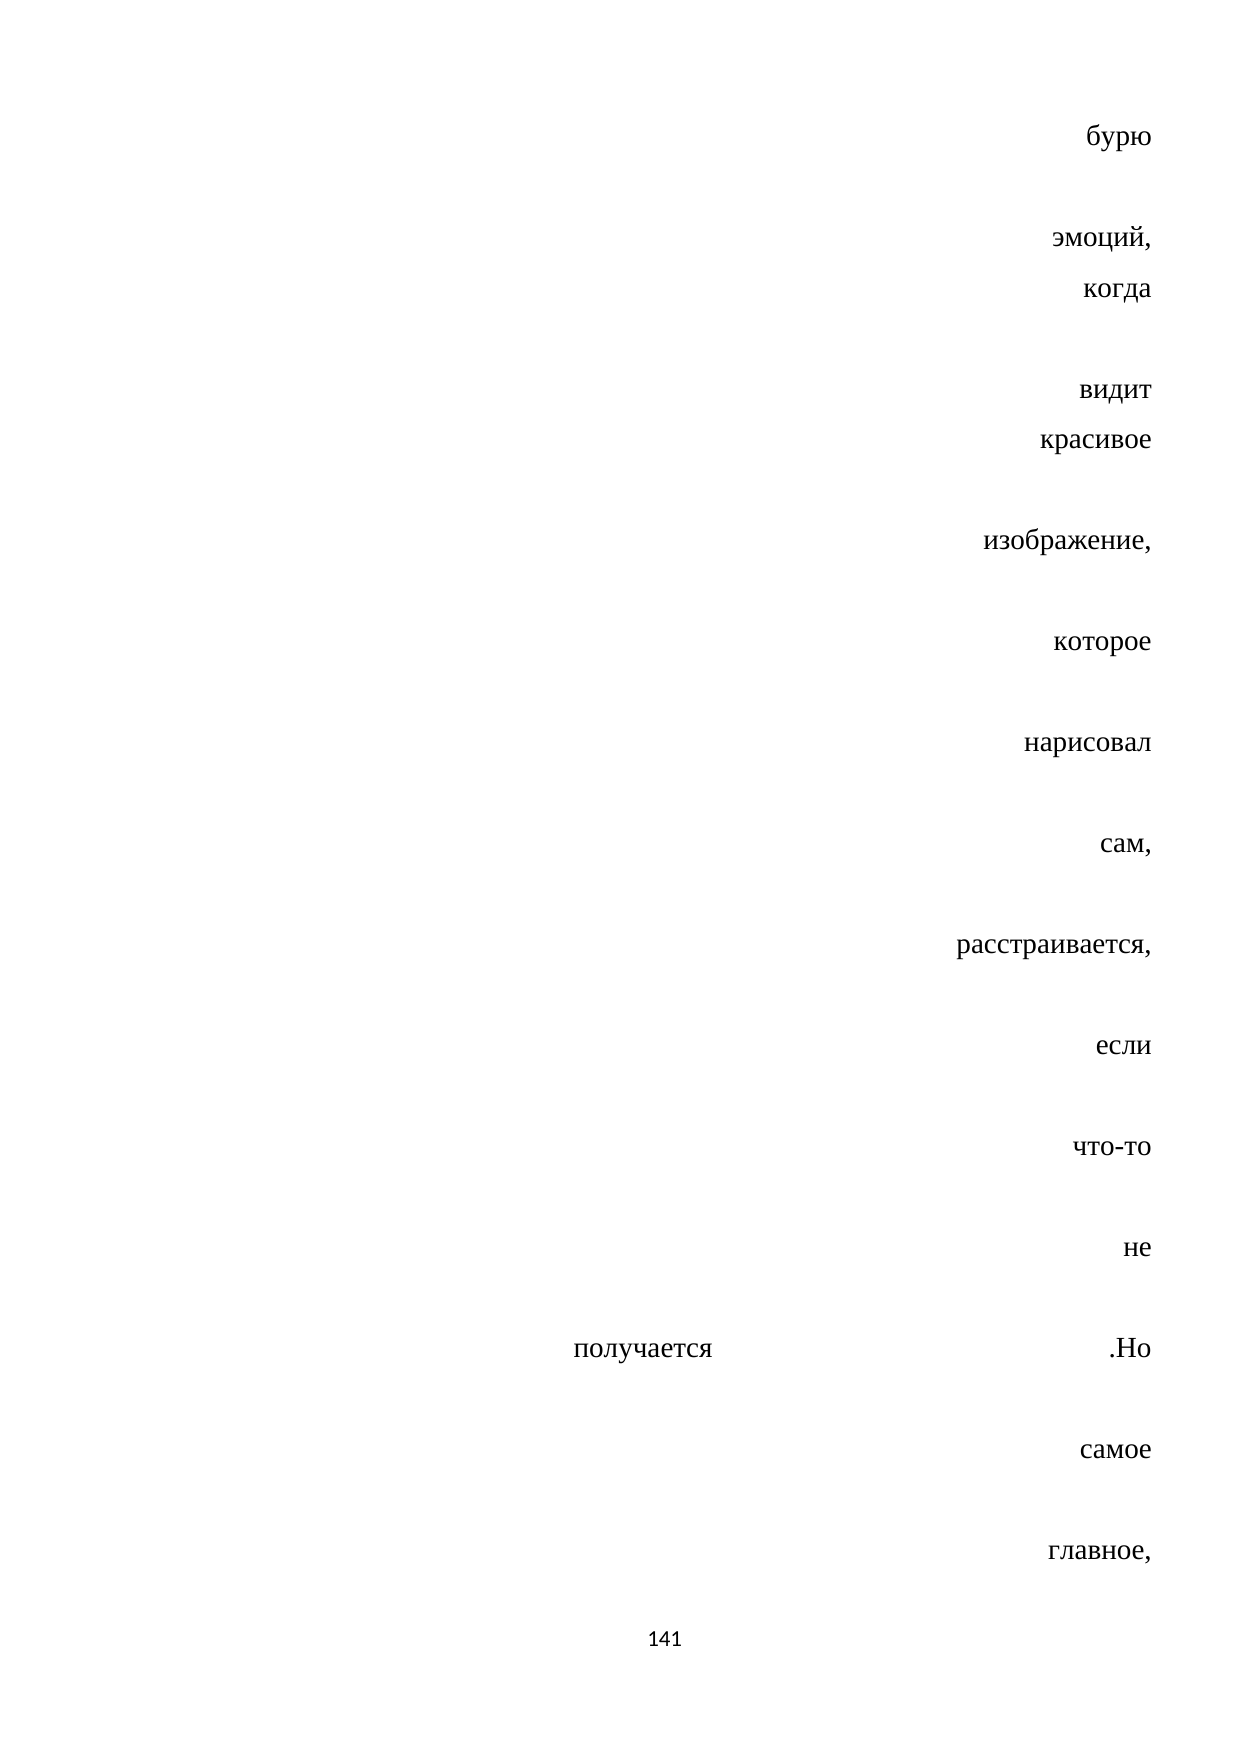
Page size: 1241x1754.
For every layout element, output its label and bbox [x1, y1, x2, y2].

text [177, 118, 1152, 1616]
